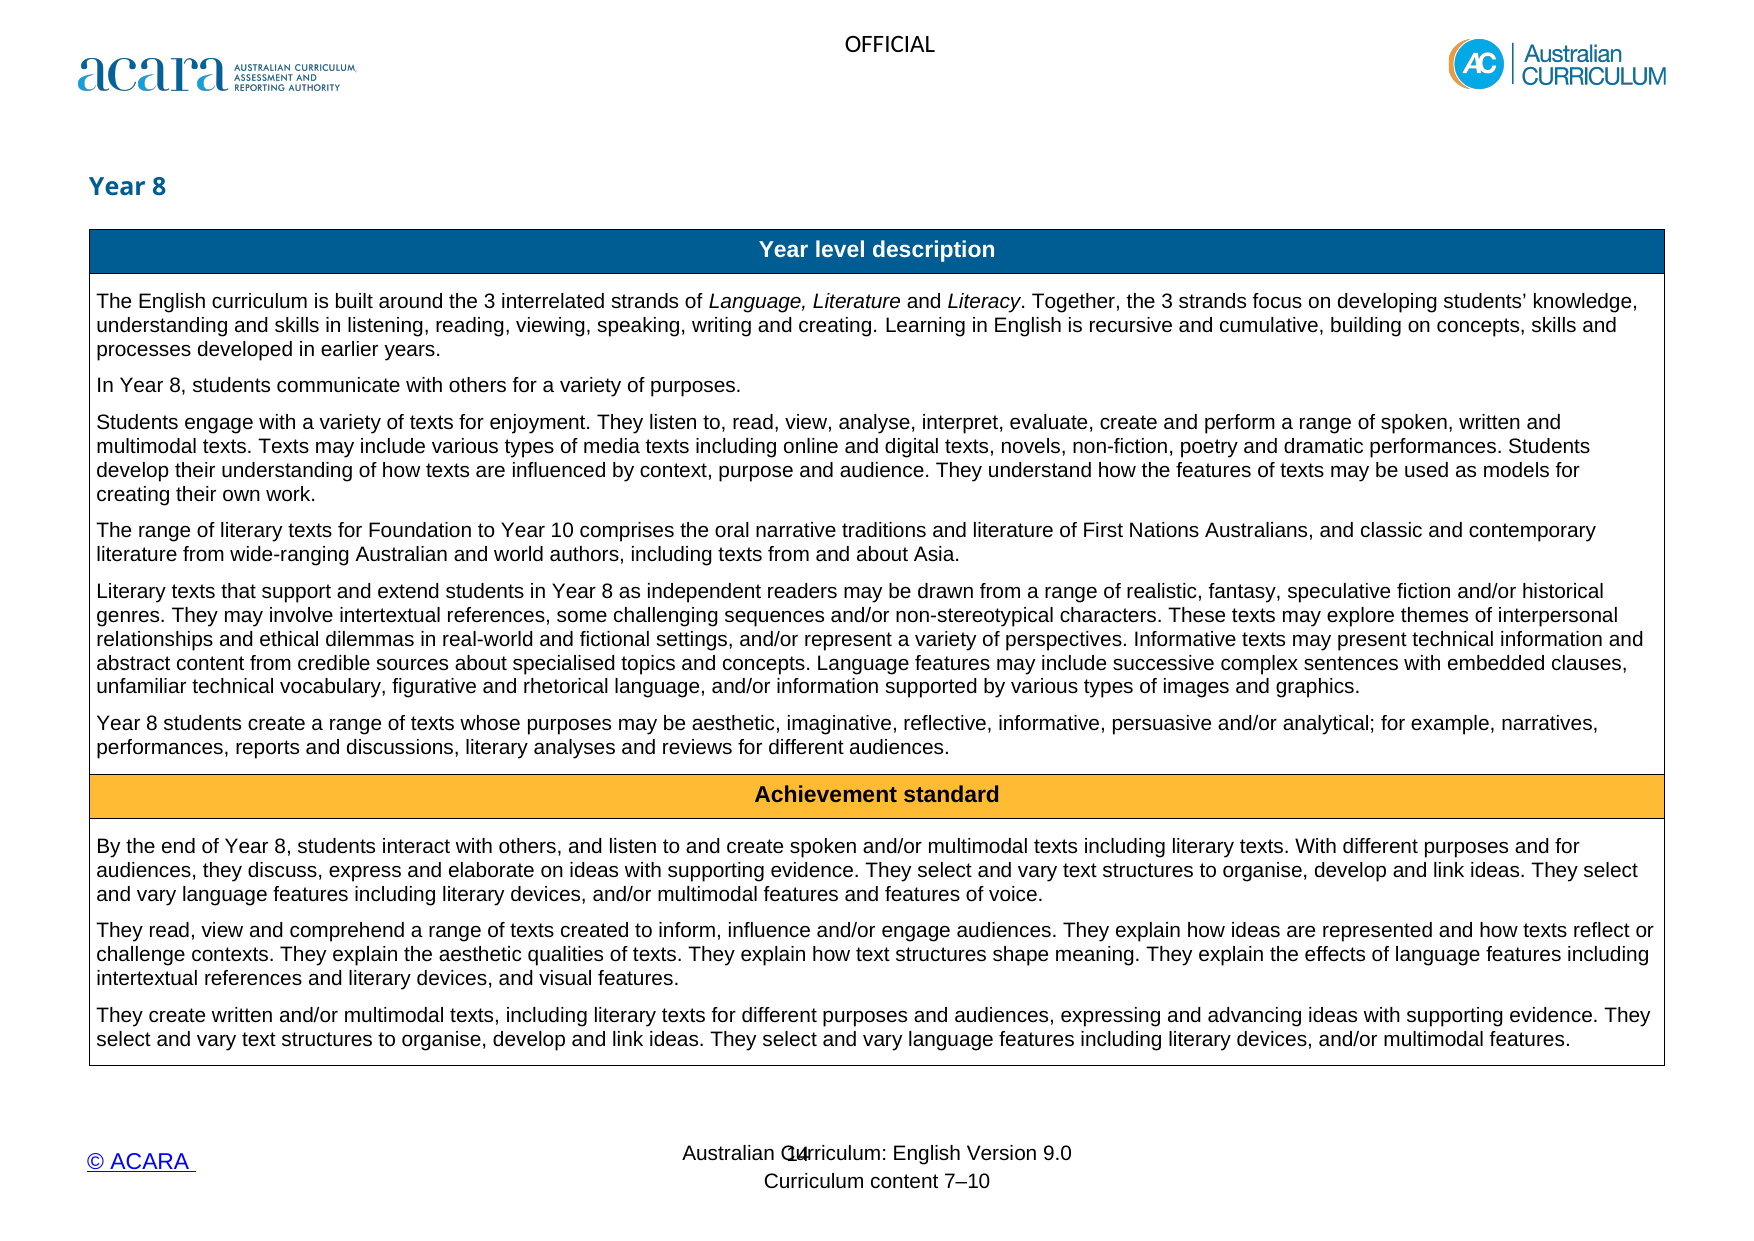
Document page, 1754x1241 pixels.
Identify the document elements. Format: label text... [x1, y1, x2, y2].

picture [1487, 39, 1666, 89]
table_cell Achievement standard [90, 775, 1664, 818]
subtitle Year 8 [89, 168, 1665, 203]
picture [78, 58, 357, 91]
picture [1448, 39, 1471, 89]
table_cell The English curriculum is built around the 3 interrelated strands of Language, Literature and Literacy. Together, the 3 strands focus on developing students’ knowledge, understanding and skills in listening, reading, viewing, speaking, writing and creating. Learning in English is recursive and cumulative, building on concepts, skills and processes developed in earlier years. In Year 8, students communicate with others for a variety of purposes. Students engage with a variety of texts for enjoyment. They listen to, read, view, analyse, interpret, evaluate, create and perform a range of spoken, written and multimodal texts. Texts may include various types of media texts including online and digital texts, novels, non-fiction, poetry and dramatic performances. Students develop their understanding of how texts are influenced by context, purpose and audience. They understand how the features of texts may be used as models for creating their own work. The range of literary texts for Foundation to Year 10 comprises the oral narrative traditions and literature of First Nations Australians, and classic and contemporary literature from wide-ranging Australian and world authors, including texts from and about Asia. Literary texts that support and extend students in Year 8 as independent readers may be drawn from a range of realistic, fantasy, speculative fiction and/or historical genres. They may involve intertextual references, some challenging sequences and/or non-stereotypical characters. These texts may explore themes of interpersonal relationships and ethical dilemmas in real-world and fictional settings, and/or represent a variety of perspectives. Informative texts may present technical information and abstract content from credible sources about specialised topics and concepts. Language features may include successive complex sentences with embedded clauses, unfamiliar technical vocabulary, figurative and rhetorical language, and/or information supported by various types of images and graphics. Year 8 students create a range of texts whose purposes may be aesthetic, imaginative, reflective, informative, persuasive and/or analytical; for example, narratives, performances, reports and discussions, literary analyses and reviews for different audiences. [90, 274, 1664, 773]
table_cell By the end of Year 8, students interact with others, and listen to and create spoken and/or multimodal texts including literary texts. With different purposes and for audiences, they discuss, express and elaborate on ideas with supporting evidence. They select and vary text structures to organise, develop and link ideas. They select and vary language features including literary devices, and/or multimodal features and features of voice. They read, view and comprehend a range of texts created to inform, influence and/or engage audiences. They explain how ideas are represented and how texts reflect or challenge contexts. They explain the aesthetic qualities of texts. They explain how text structures shape meaning. They explain the effects of language features including intertextual references and literary devices, and visual features. They create written and/or multimodal texts, including literary texts for different purposes and audiences, expressing and advancing ideas with supporting evidence. They select and vary text structures to organise, develop and link ideas. They select and vary language features including literary devices, and/or multimodal features. [90, 819, 1664, 1065]
picture [1464, 53, 1495, 73]
table_header Year level description [90, 230, 1664, 273]
